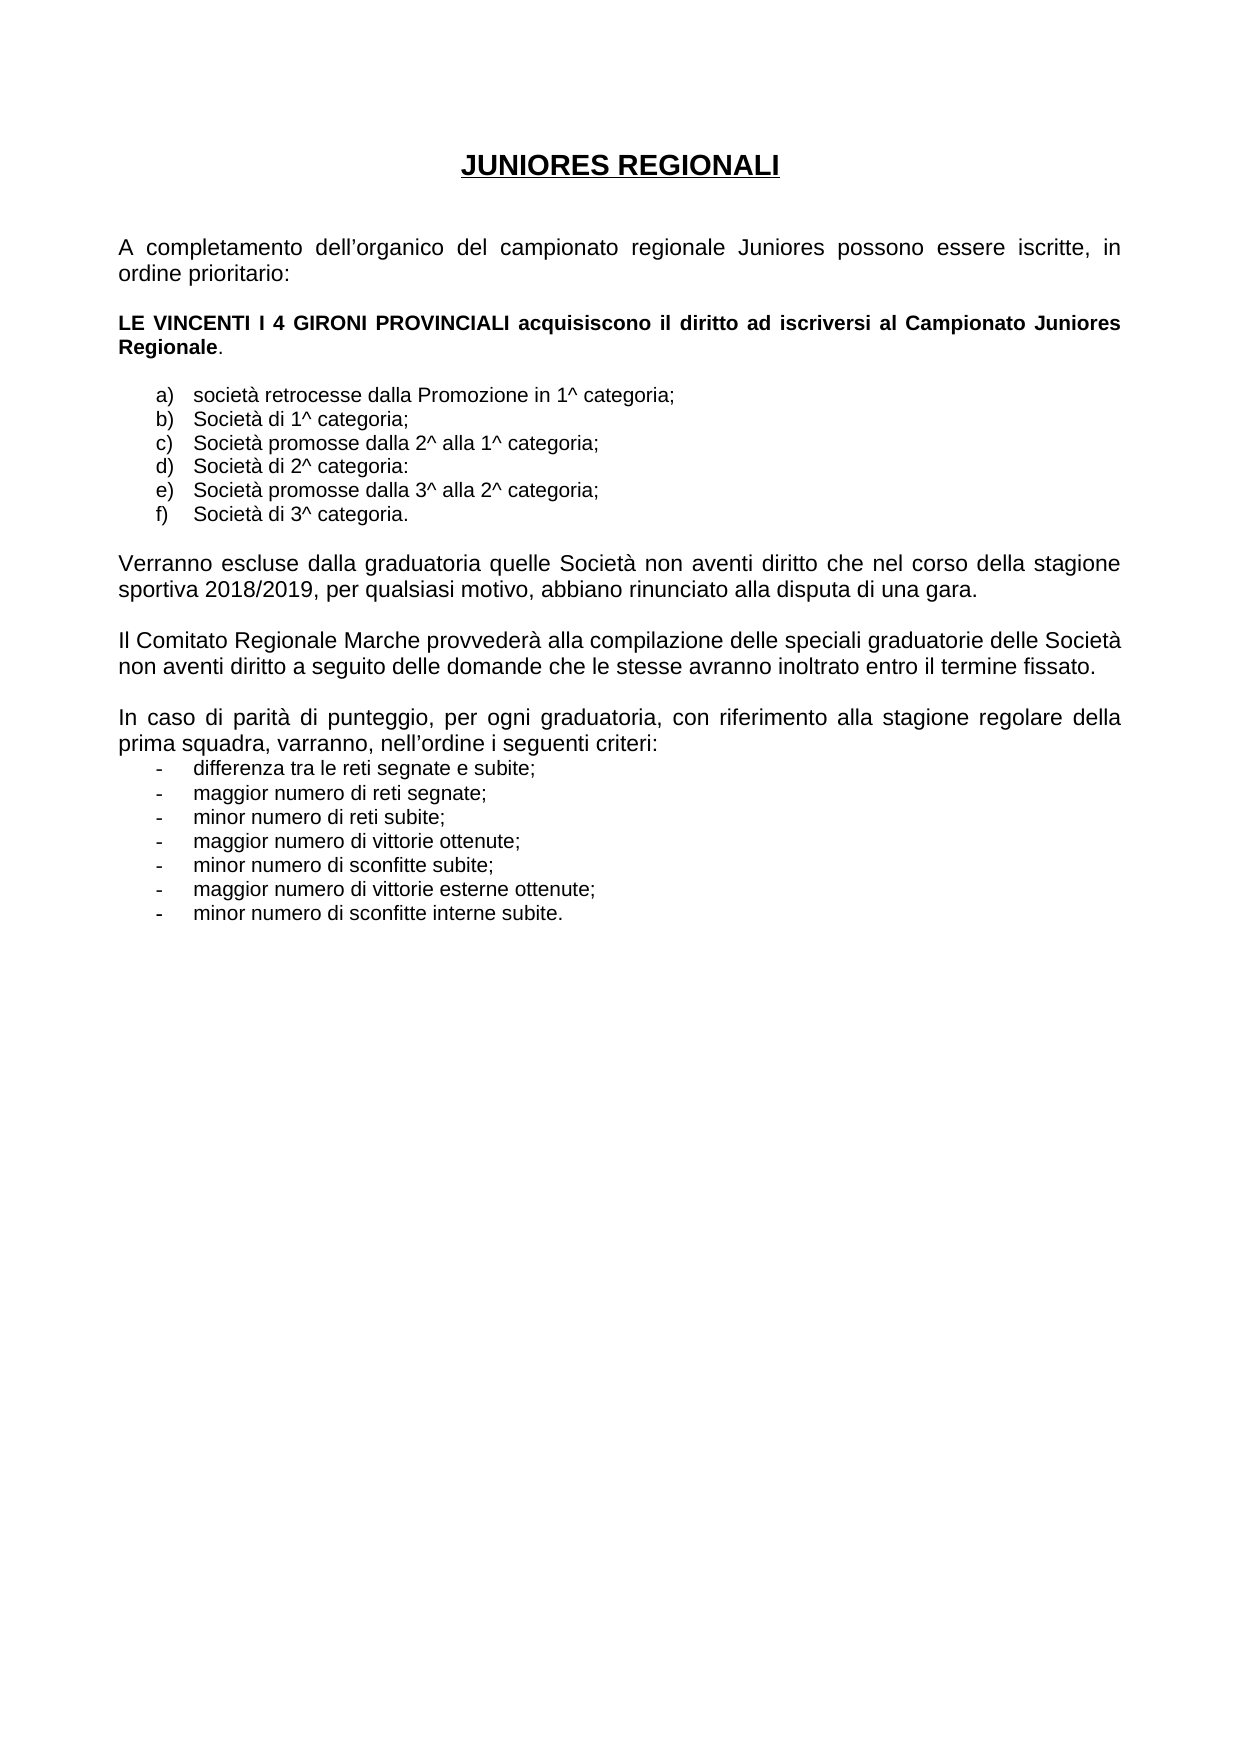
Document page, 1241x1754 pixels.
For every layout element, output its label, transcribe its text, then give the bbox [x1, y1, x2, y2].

list Società promosse dalla 2^ alla 1^ categoria; [156, 430, 1122, 454]
list Società promosse dalla 3^ alla 2^ categoria; [156, 478, 1122, 502]
list Società di 3^ categoria. [156, 502, 1122, 526]
list Società di 2^ categoria: [156, 454, 1122, 478]
text JUNIORES REGIONALI [118, 148, 1122, 181]
text LE VINCENTI I 4 GIRONI PROVINCIALI acquisiscono il diritto ad iscriversi al Campionato Juniores Regionale. [118, 311, 1122, 358]
list minor numero di reti subite; [156, 804, 1122, 829]
list Società di 1^ categoria; [156, 406, 1122, 430]
list società retrocesse dalla Promozione in 1^ categoria; [156, 382, 1122, 406]
list maggior numero di vittorie esterne ottenute; [156, 877, 1122, 901]
list differenza tra le reti segnate e subite; [156, 756, 1122, 780]
text Il Comitato Regionale Marche provvederà alla compilazione delle speciali graduatorie delle Società non aventi diritto a seguito delle domande che le stesse avranno inoltrato entro il termine fissato. [118, 627, 1122, 679]
list minor numero di sconfitte subite; [156, 853, 1122, 877]
text In caso di parità di punteggio, per ogni graduatoria, con riferimento alla stagione regolare della prima squadra, varranno, nell’ordine i seguenti criteri: [118, 703, 1122, 756]
text Verranno escluse dalla graduatoria quelle Società non aventi diritto che nel corso della stagione sportiva 2018/2019, per qualsiasi motivo, abbiano rinunciato alla disputa di una gara. [118, 550, 1122, 603]
list maggior numero di reti segnate; [156, 780, 1122, 804]
list minor numero di sconfitte interne subite. [156, 901, 1122, 925]
list maggior numero di vittorie ottenute; [156, 829, 1122, 853]
text A completamento dell’organico del campionato regionale Juniores possono essere iscritte, in ordine prioritario: [118, 234, 1122, 287]
